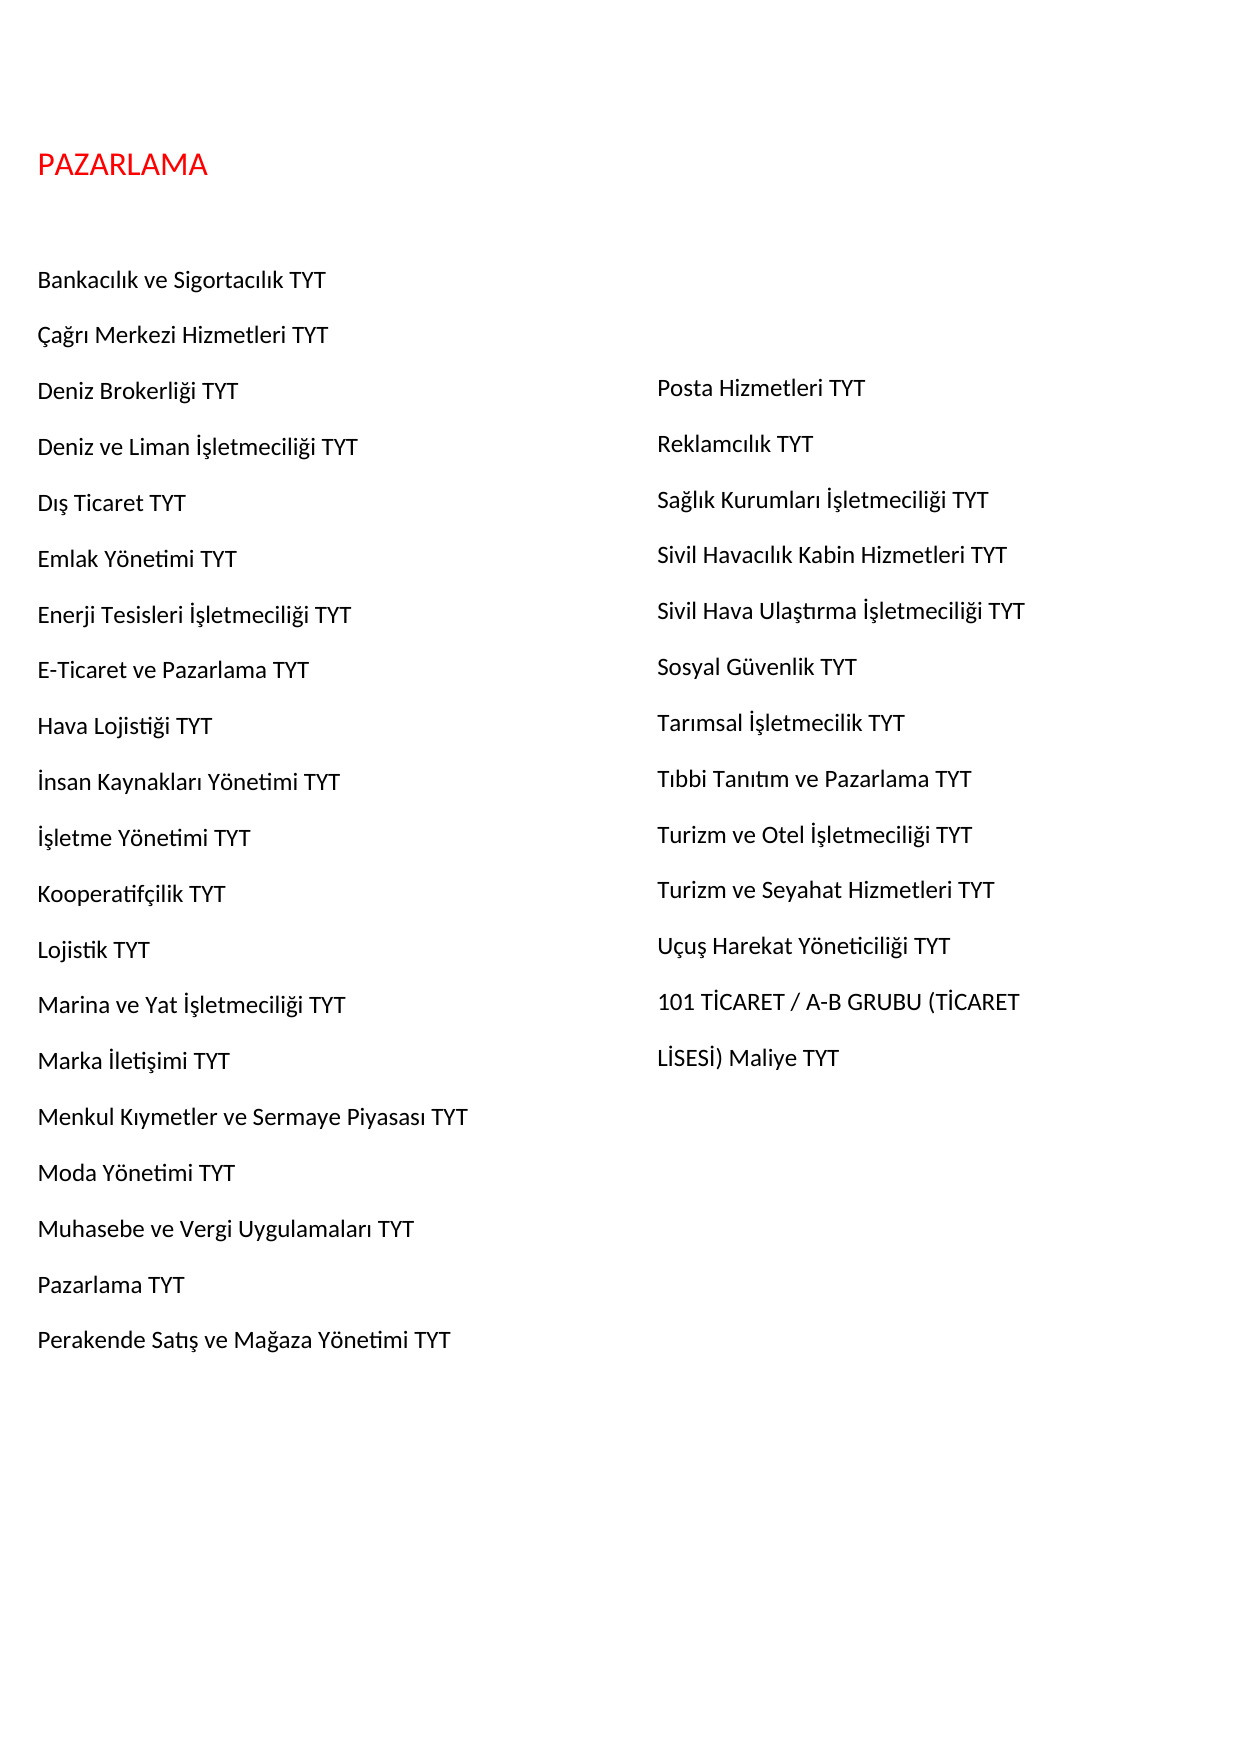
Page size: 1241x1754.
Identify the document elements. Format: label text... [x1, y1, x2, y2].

text Hava Lojistiği TYT [37, 711, 583, 741]
text Sivil Hava Ulaştırma İşletmeciliği TYT [657, 596, 1203, 626]
text Turizm ve Seyahat Hizmetleri TYT [657, 875, 1203, 905]
text Bankacılık ve Sigortacılık TYT [37, 264, 583, 294]
text Menkul Kıymetler ve Sermaye Piyasası TYT [37, 1101, 583, 1132]
text Pazarlama TYT [37, 1269, 583, 1299]
text LİSESİ) Maliye TYT [657, 1042, 1203, 1073]
text Çağrı Merkezi Hizmetleri TYT [37, 320, 583, 350]
text İnsan Kaynakları Yönetimi TYT [37, 766, 583, 797]
text Enerji Tesisleri İşletmeciliği TYT [37, 599, 583, 629]
text Sağlık Kurumları İşletmeciliği TYT [657, 484, 1203, 514]
text Emlak Yönetimi TYT [37, 543, 583, 573]
text Tıbbi Tanıtım ve Pazarlama TYT [657, 763, 1203, 793]
text Perakende Satış ve Mağaza Yönetimi TYT [37, 1325, 583, 1355]
text Dış Ticaret TYT [37, 487, 583, 518]
text Sosyal Güvenlik TYT [657, 651, 1203, 682]
text Deniz Brokerliği TYT [37, 376, 583, 406]
text 101 TİCARET / A-B GRUBU (TİCARET [657, 986, 1203, 1017]
text Marina ve Yat İşletmeciliği TYT [37, 990, 583, 1020]
text Tarımsal İşletmecilik TYT [657, 707, 1203, 738]
text Lojistik TYT [37, 934, 583, 964]
text Marka İletişimi TYT [37, 1046, 583, 1076]
text Moda Yönetimi TYT [37, 1157, 583, 1188]
text Reklamcılık TYT [657, 428, 1203, 458]
text Muhasebe ve Vergi Uygulamaları TYT [37, 1213, 583, 1243]
text Sivil Havacılık Kabin Hizmetleri TYT [657, 540, 1203, 570]
text E-Ticaret ve Pazarlama TYT [37, 655, 583, 685]
text İşletme Yönetimi TYT [37, 822, 583, 853]
text PAZARLAMA [37, 143, 583, 184]
text Posta Hizmetleri TYT [657, 372, 1203, 403]
text Deniz ve Liman İşletmeciliği TYT [37, 431, 583, 462]
text Uçuş Harekat Yöneticiliği TYT [657, 931, 1203, 961]
text Turizm ve Otel İşletmeciliği TYT [657, 819, 1203, 849]
text Kooperatifçilik TYT [37, 878, 583, 908]
